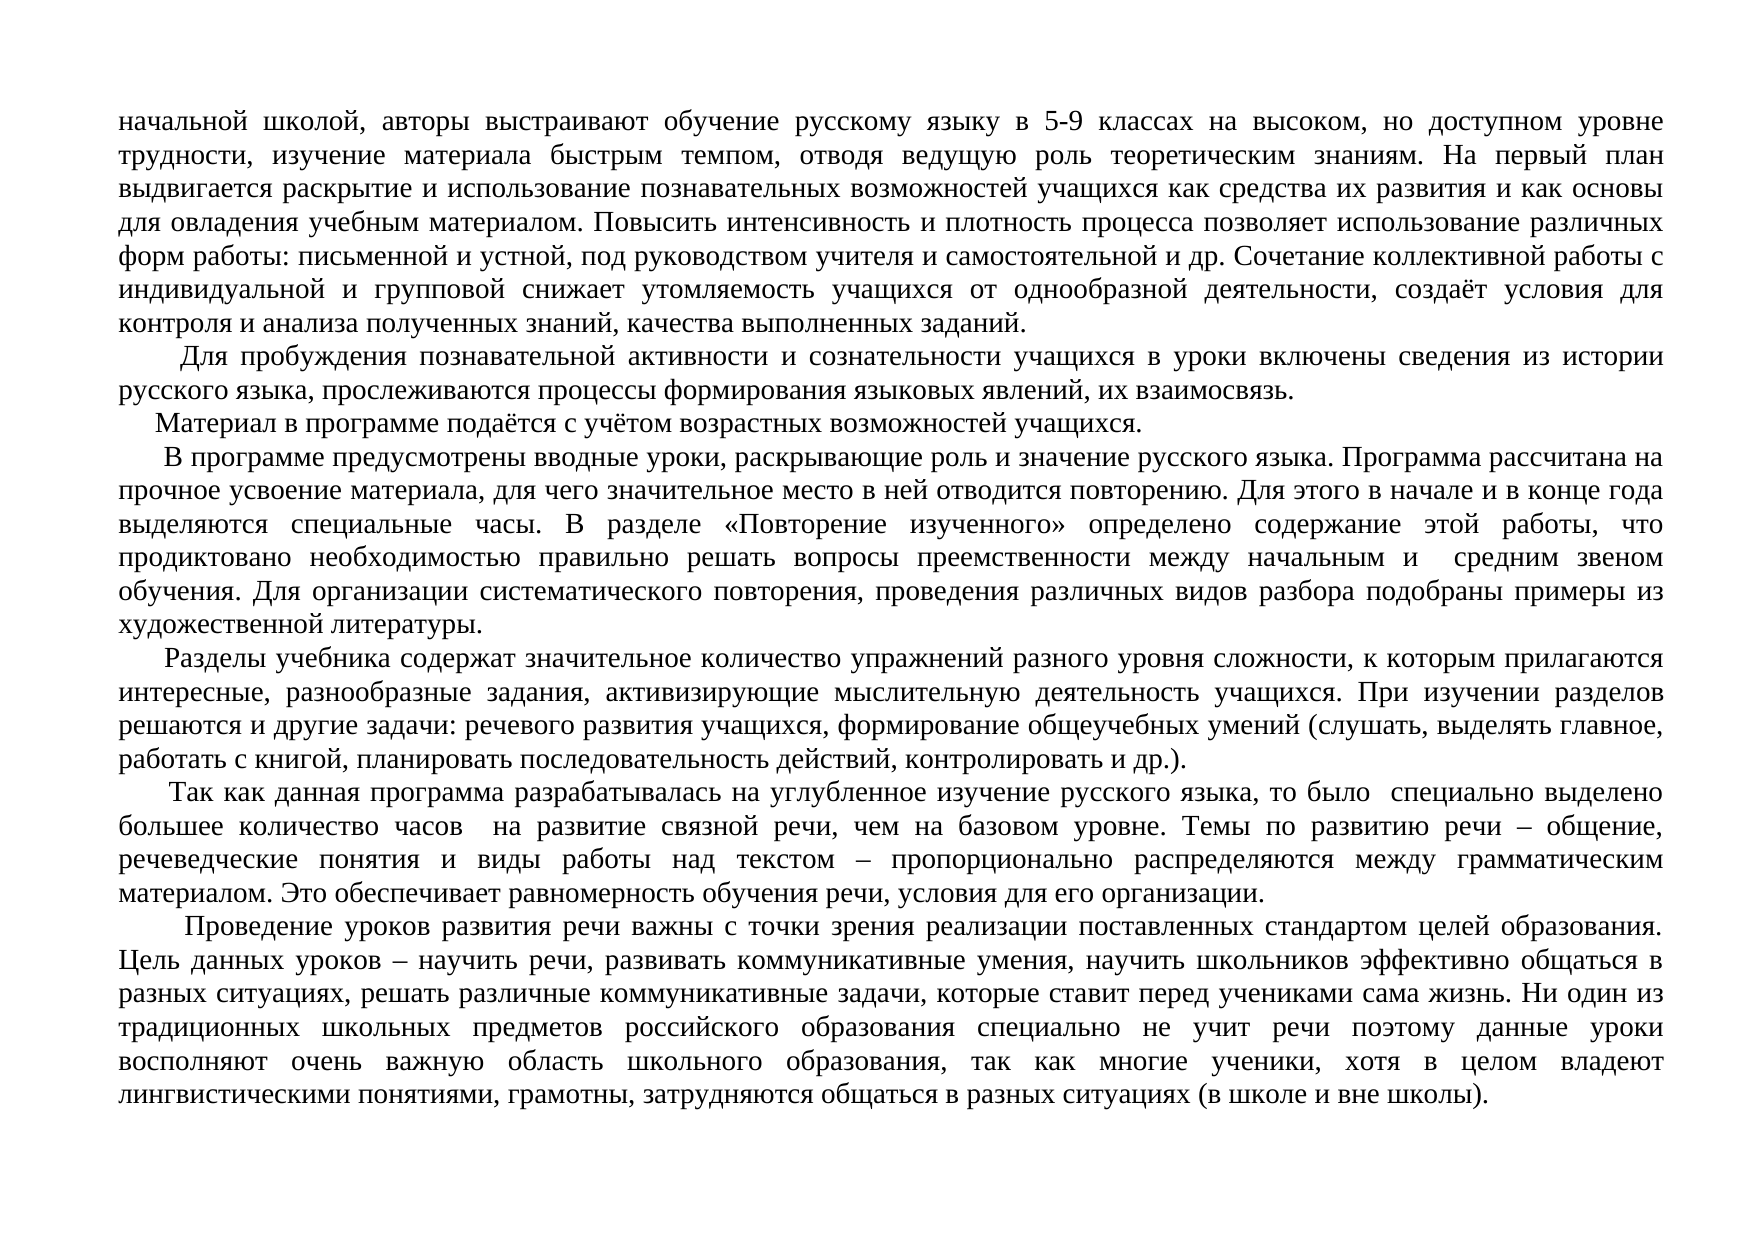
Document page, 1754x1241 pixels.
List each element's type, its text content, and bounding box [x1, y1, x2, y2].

text Для пробуждения познавательной активности и сознательности учащихся в уроки включены сведения из истории русского языка, прослеживаются процессы формирования языковых явлений, их взаимосвязь. [118, 338, 1665, 405]
text Проведение уроков развития речи важны с точки зрения реализации поставленных стандартом целей образования. Цель данных уроков – научить речи, развивать коммуникативные умения, научить школьников эффективно общаться в разных ситуациях, решать различные коммуникативные задачи, которые ставит перед учениками сама жизнь. Ни один из традиционных школьных предметов российского образования специально не учит речи поэтому данные уроки восполняют очень важную область школьного образования, так как многие ученики, хотя в целом владеют лингвистическими понятиями, грамотны, затрудняются общаться в разных ситуациях (в школе и вне школы). [118, 908, 1665, 1110]
text Так как данная программа разрабатывалась на углубленное изучение русского языка, то было специально выделено большее количество часов на развитие связной речи, чем на базовом уровне. Темы по развитию речи – общение, речеведческие понятия и виды работы над текстом – пропорционально распределяются между грамматическим материалом. Это обеспечивает равномерность обучения речи, условия для его организации. [118, 774, 1665, 908]
text Разделы учебника содержат значительное количество упражнений разного уровня сложности, к которым прилагаются интересные, разнообразные задания, активизирующие мыслительную деятельность учащихся. При изучении разделов решаются и другие задачи: речевого развития учащихся, формирование общеучебных умений (слушать, выделять главное, работать с книгой, планировать последовательность действий, контролировать и др.). [118, 640, 1665, 774]
text Материал в программе подаётся с учётом возрастных возможностей учащихся. [118, 405, 1665, 439]
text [118, 103, 1665, 338]
text В программе предусмотрены вводные уроки, раскрывающие роль и значение русского языка. Программа рассчитана на прочное усвоение материала, для чего значительное место в ней отводится повторению. Для этого в начале и в конце года выделяются специальные часы. В разделе «Повторение изученного» определено содержание этой работы, что продиктовано необходимостью правильно решать вопросы преемственности между начальным и средним звеном обучения. Для организации систематического повторения, проведения различных видов разбора подобраны примеры из художественной литературы. [118, 439, 1665, 640]
